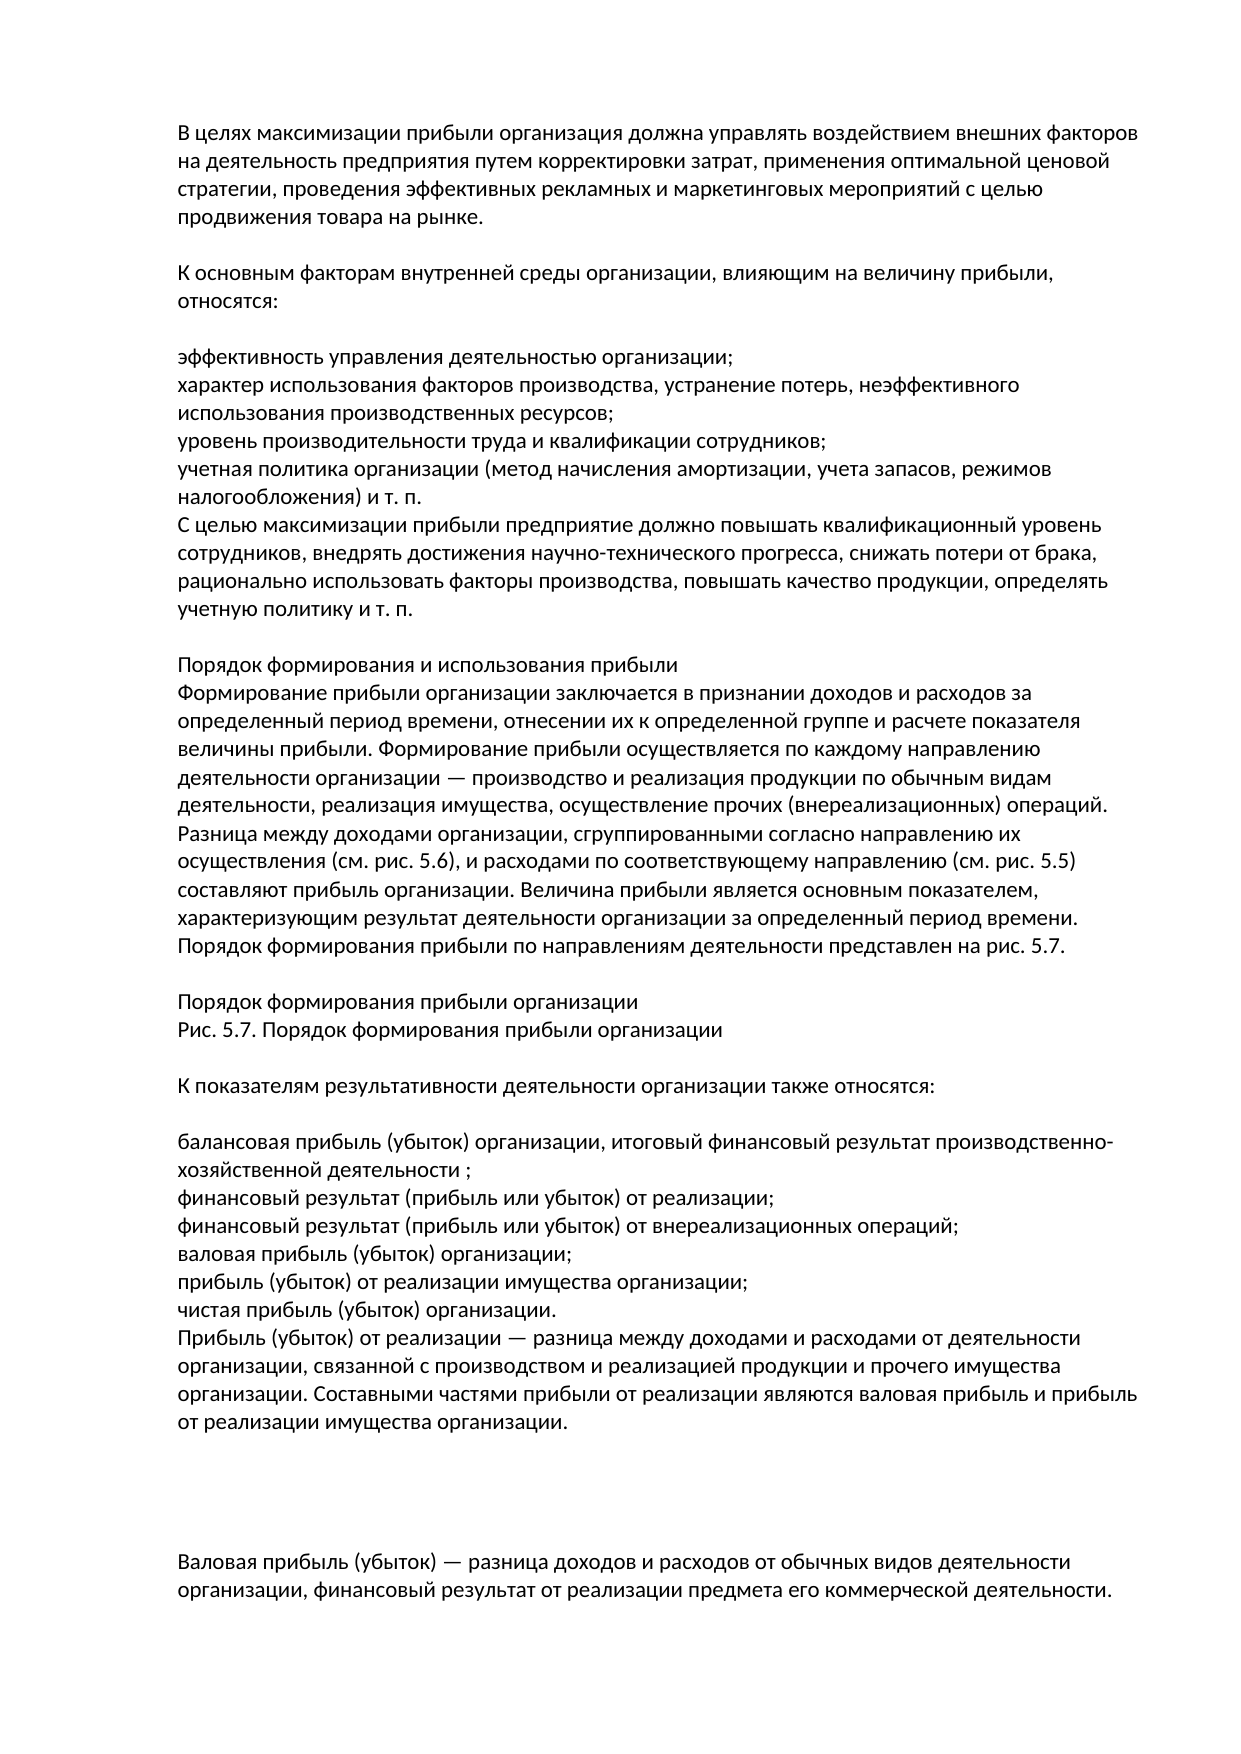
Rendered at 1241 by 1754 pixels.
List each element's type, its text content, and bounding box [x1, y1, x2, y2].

text Рис. 5.7. Порядок формирования прибыли организации [177, 1015, 1152, 1043]
text валовая прибыль (убыток) организации; [177, 1239, 1152, 1267]
text уровень производительности труда и квалификации сотрудников; [177, 426, 1152, 454]
text Прибыль (убыток) от реализации — разница между доходами и расходами от деятельности организации, связанной с производством и реализацией продукции и прочего имущества организации. Составными частями прибыли от реализации являются валовая прибыль и прибыль от реализации имущества организации. [177, 1323, 1152, 1435]
text эффективность управления деятельностью организации; [177, 342, 1152, 370]
text С целью максимизации прибыли предприятие должно повышать квалификационный уровень сотрудников, внедрять достижения научно-технического прогресса, снижать потери от брака, рационально использовать факторы производства, повышать качество продукции, определять учетную политику и т. п. [177, 510, 1152, 622]
text К основным факторам внутренней среды организации, влияющим на величину прибыли, относятся: [177, 258, 1152, 314]
text характер использования факторов производства, устранение потерь, неэффективного использования производственных ресурсов; [177, 370, 1152, 426]
text балансовая прибыль (убыток) организации, итоговый финансовый результат производственно-хозяйственной деятельности ; [177, 1127, 1152, 1183]
text В целях максимизации прибыли организация должна управлять воздействием внешних факторов на деятельность предприятия путем корректировки затрат, применения оптимальной ценовой стратегии, проведения эффективных рекламных и маркетинговых мероприятий с целью продвижения товара на рынке. [177, 118, 1152, 230]
text учетная политика организации (метод начисления амортизации, учета запасов, режимов налогообложения) и т. п. [177, 454, 1152, 510]
text Валовая прибыль (убыток) — разница доходов и расходов от обычных видов деятельности организации, финансовый результат от реализации предмета его коммерческой деятельности. [177, 1547, 1152, 1603]
text К показателям результативности деятельности организации также относятся: [177, 1071, 1152, 1099]
text Порядок формирования прибыли организации [177, 987, 1152, 1015]
text финансовый результат (прибыль или убыток) от реализации; [177, 1183, 1152, 1211]
text прибыль (убыток) от реализации имущества организации; [177, 1267, 1152, 1295]
text Порядок формирования и использования прибыли [177, 651, 1152, 678]
text чистая прибыль (убыток) организации. [177, 1295, 1152, 1323]
text финансовый результат (прибыль или убыток) от внереализационных операций; [177, 1211, 1152, 1239]
text Формирование прибыли организации заключается в признании доходов и расходов за определенный период времени, отнесении их к определенной группе и расчете показателя величины прибыли. Формирование прибыли осуществляется по каждому направлению деятельности организации — производство и реализация продукции по обычным видам деятельности, реализация имущества, осуществление прочих (внереализационных) операций. Разница между доходами организации, сгруппированными согласно направлению их осуществления (см. рис. 5.6), и расходами по соответствующему направлению (см. рис. 5.5) составляют прибыль организации. Величина прибыли является основным показателем, характеризующим результат деятельности организации за определенный период времени. Порядок формирования прибыли по направлениям деятельности представлен на рис. 5.7. [177, 678, 1152, 959]
